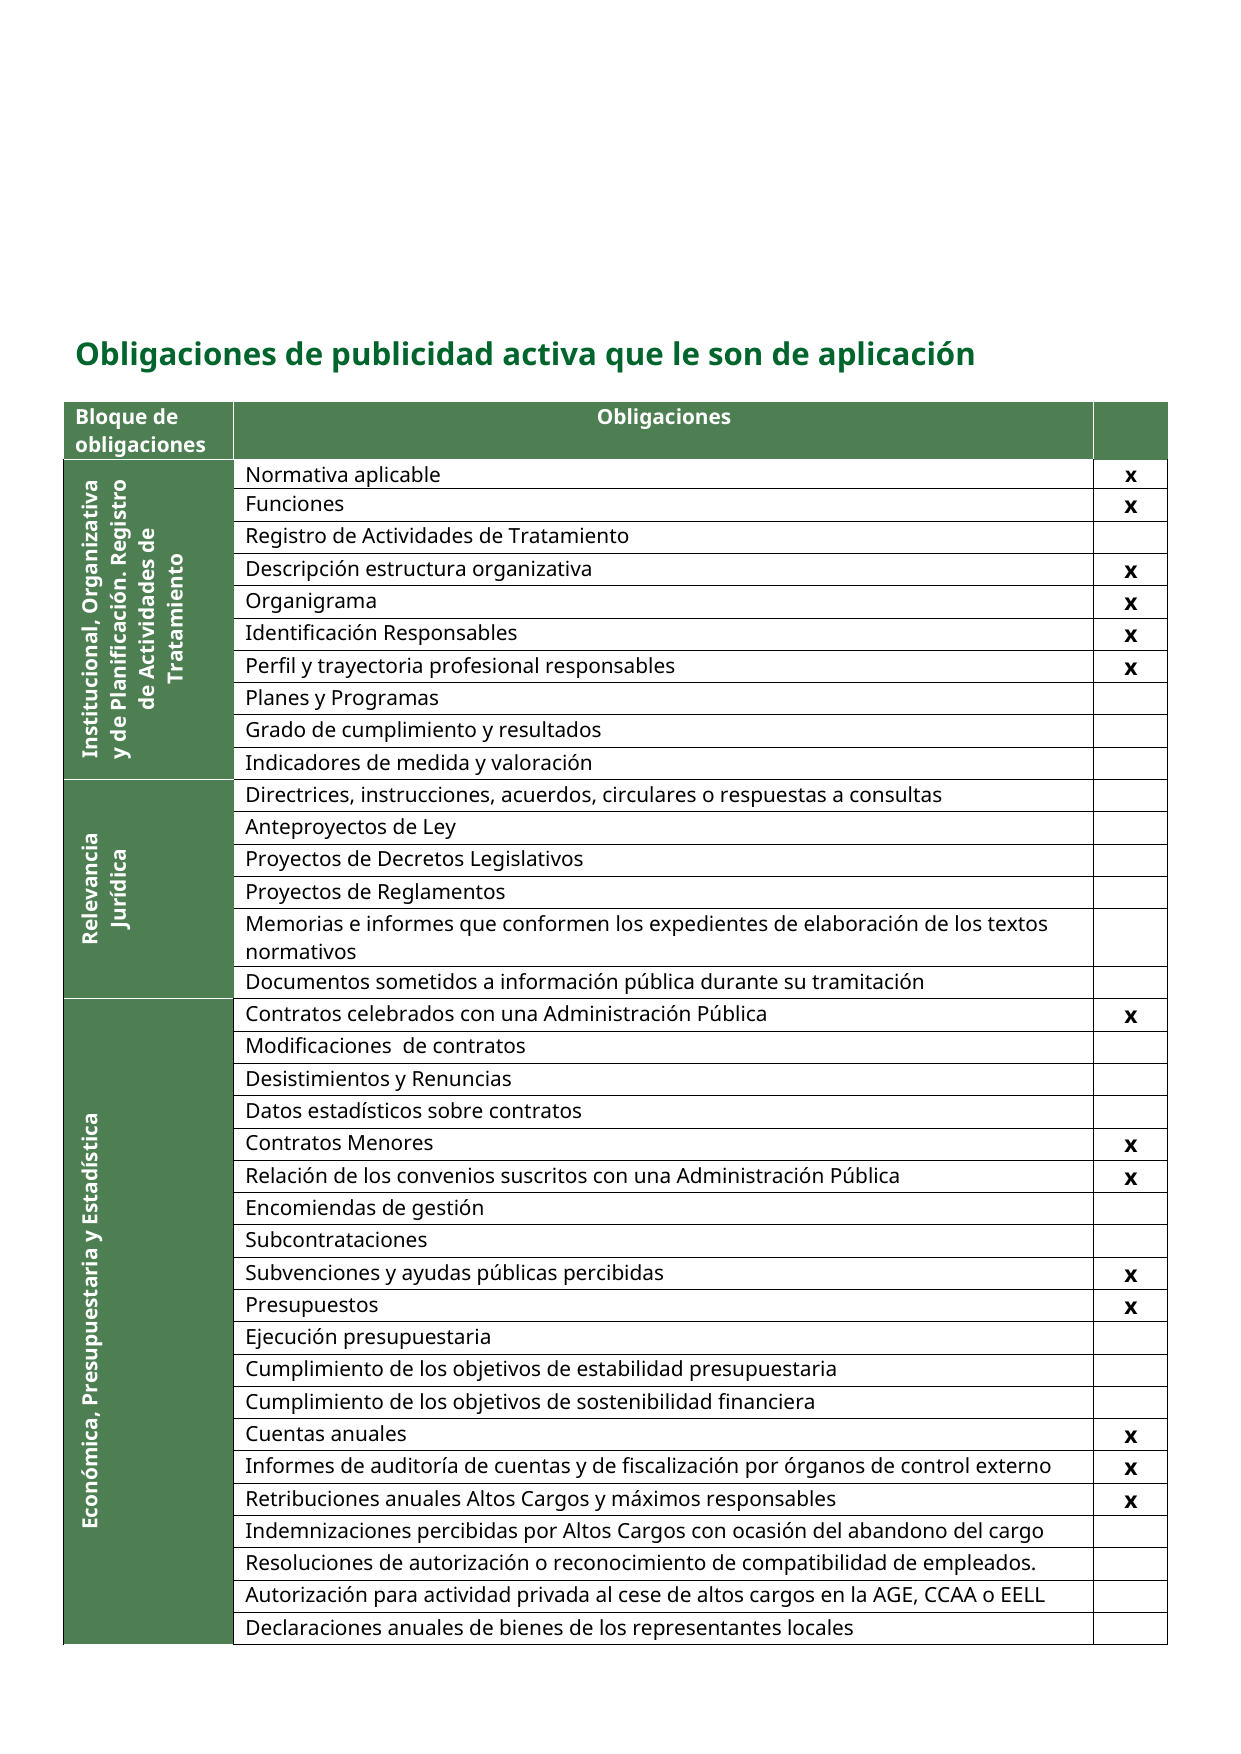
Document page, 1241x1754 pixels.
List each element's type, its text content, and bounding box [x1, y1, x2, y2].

table_cell [1094, 1355, 1167, 1386]
table_cell Contratos Menores [234, 1129, 1093, 1160]
table_cell Subvenciones y ayudas públicas percibidas [234, 1258, 1093, 1289]
table_cell [1094, 1064, 1167, 1095]
table_cell Económica, Presupuestaria y Estadística [64, 999, 233, 1644]
table_cell Planes y Programas [234, 683, 1093, 714]
table_cell Documentos sometidos a información pública durante su tramitación [234, 967, 1093, 998]
text Obligaciones de publicidad activa que le son de aplicación [75, 332, 1165, 375]
table_cell Ejecución presupuestaria [234, 1322, 1093, 1353]
table_cell [1094, 1322, 1167, 1353]
table_cell Proyectos de Reglamentos [234, 877, 1093, 908]
table_cell [1094, 1613, 1167, 1644]
table_cell Memorias e informes que conformen los expedientes de elaboración de los textos normativos [234, 909, 1093, 966]
table_cell Normativa aplicable [234, 459, 1093, 488]
table_cell Subcontrataciones [234, 1225, 1093, 1257]
table_cell [1094, 683, 1167, 714]
table_cell x [1094, 1451, 1167, 1483]
table_cell Encomiendas de gestión [234, 1193, 1093, 1224]
table_header Obligaciones [234, 402, 1093, 459]
table_cell [1094, 1193, 1167, 1224]
table_cell [1094, 812, 1167, 843]
table_cell Contratos celebrados con una Administración Pública [234, 999, 1093, 1031]
table_cell Modificaciones de contratos [234, 1032, 1093, 1063]
table_cell Organigrama [234, 586, 1093, 617]
table_cell [1094, 1548, 1167, 1579]
table_cell Cuentas anuales [234, 1419, 1093, 1450]
table_cell x [1094, 586, 1167, 617]
table_cell [1094, 1225, 1167, 1257]
table_cell [1094, 1387, 1167, 1418]
table_cell Proyectos de Decretos Legislativos [234, 845, 1093, 876]
table_cell Cumplimiento de los objetivos de estabilidad presupuestaria [234, 1355, 1093, 1386]
table_cell [1094, 1096, 1167, 1127]
table_cell x [1094, 489, 1167, 521]
table_cell x [1094, 651, 1167, 682]
table_cell Funciones [234, 489, 1093, 521]
table_cell [1094, 909, 1167, 966]
table_cell [1094, 877, 1167, 908]
table_cell Perfil y trayectoria profesional responsables [234, 651, 1093, 682]
table_cell Informes de auditoría de cuentas y de fiscalización por órganos de control externo [234, 1451, 1093, 1483]
table_cell [1094, 780, 1167, 811]
table_cell Relación de los convenios suscritos con una Administración Pública [234, 1161, 1093, 1192]
table_cell x [1094, 1419, 1167, 1450]
table_cell Registro de Actividades de Tratamiento [234, 522, 1093, 553]
table_cell Institucional, Organizativa y de Planificación. Registro de Actividades de Tratamiento [64, 460, 234, 779]
table_cell Cumplimiento de los objetivos de sostenibilidad financiera [234, 1387, 1093, 1418]
table_cell Declaraciones anuales de bienes de los representantes locales [234, 1613, 1093, 1644]
table_cell [1094, 967, 1167, 998]
table_cell Datos estadísticos sobre contratos [234, 1096, 1093, 1127]
table_cell x [1094, 460, 1167, 488]
table_cell [1094, 522, 1167, 553]
table_cell Grado de cumplimiento y resultados [234, 715, 1093, 747]
table_cell [1094, 715, 1167, 747]
table_cell Desistimientos y Renuncias [234, 1064, 1093, 1095]
table_cell [1094, 1032, 1167, 1063]
table_cell [1094, 1581, 1167, 1612]
table_cell [1094, 748, 1167, 779]
table_cell Directrices, instrucciones, acuerdos, circulares o respuestas a consultas [234, 780, 1093, 811]
table_cell x [1094, 1161, 1167, 1192]
table_cell Indemnizaciones percibidas por Altos Cargos con ocasión del abandono del cargo [234, 1516, 1093, 1547]
table_cell x [1094, 1258, 1167, 1289]
table_header Bloque de obligaciones [64, 402, 233, 459]
table_cell x [1094, 554, 1167, 585]
table_cell x [1094, 1290, 1167, 1321]
table_cell x [1094, 1129, 1167, 1160]
table_cell Identificación Responsables [234, 619, 1093, 650]
table_cell [1094, 1516, 1167, 1547]
table_cell [1094, 845, 1167, 876]
table_cell Indicadores de medida y valoración [234, 748, 1093, 779]
table_cell x [1094, 999, 1167, 1031]
table_cell Resoluciones de autorización o reconocimiento de compatibilidad de empleados. [234, 1548, 1093, 1579]
table_cell Autorización para actividad privada al cese de altos cargos en la AGE, CCAA o EELL [234, 1581, 1093, 1612]
table_cell Relevancia Jurídica [64, 780, 234, 998]
table_cell x [1094, 1484, 1167, 1515]
table_cell Anteproyectos de Ley [234, 812, 1093, 843]
table_cell x [1094, 619, 1167, 650]
table_cell Presupuestos [234, 1290, 1093, 1321]
table_cell Retribuciones anuales Altos Cargos y máximos responsables [234, 1484, 1093, 1515]
table_cell Descripción estructura organizativa [234, 554, 1093, 585]
table_header [1094, 402, 1167, 459]
